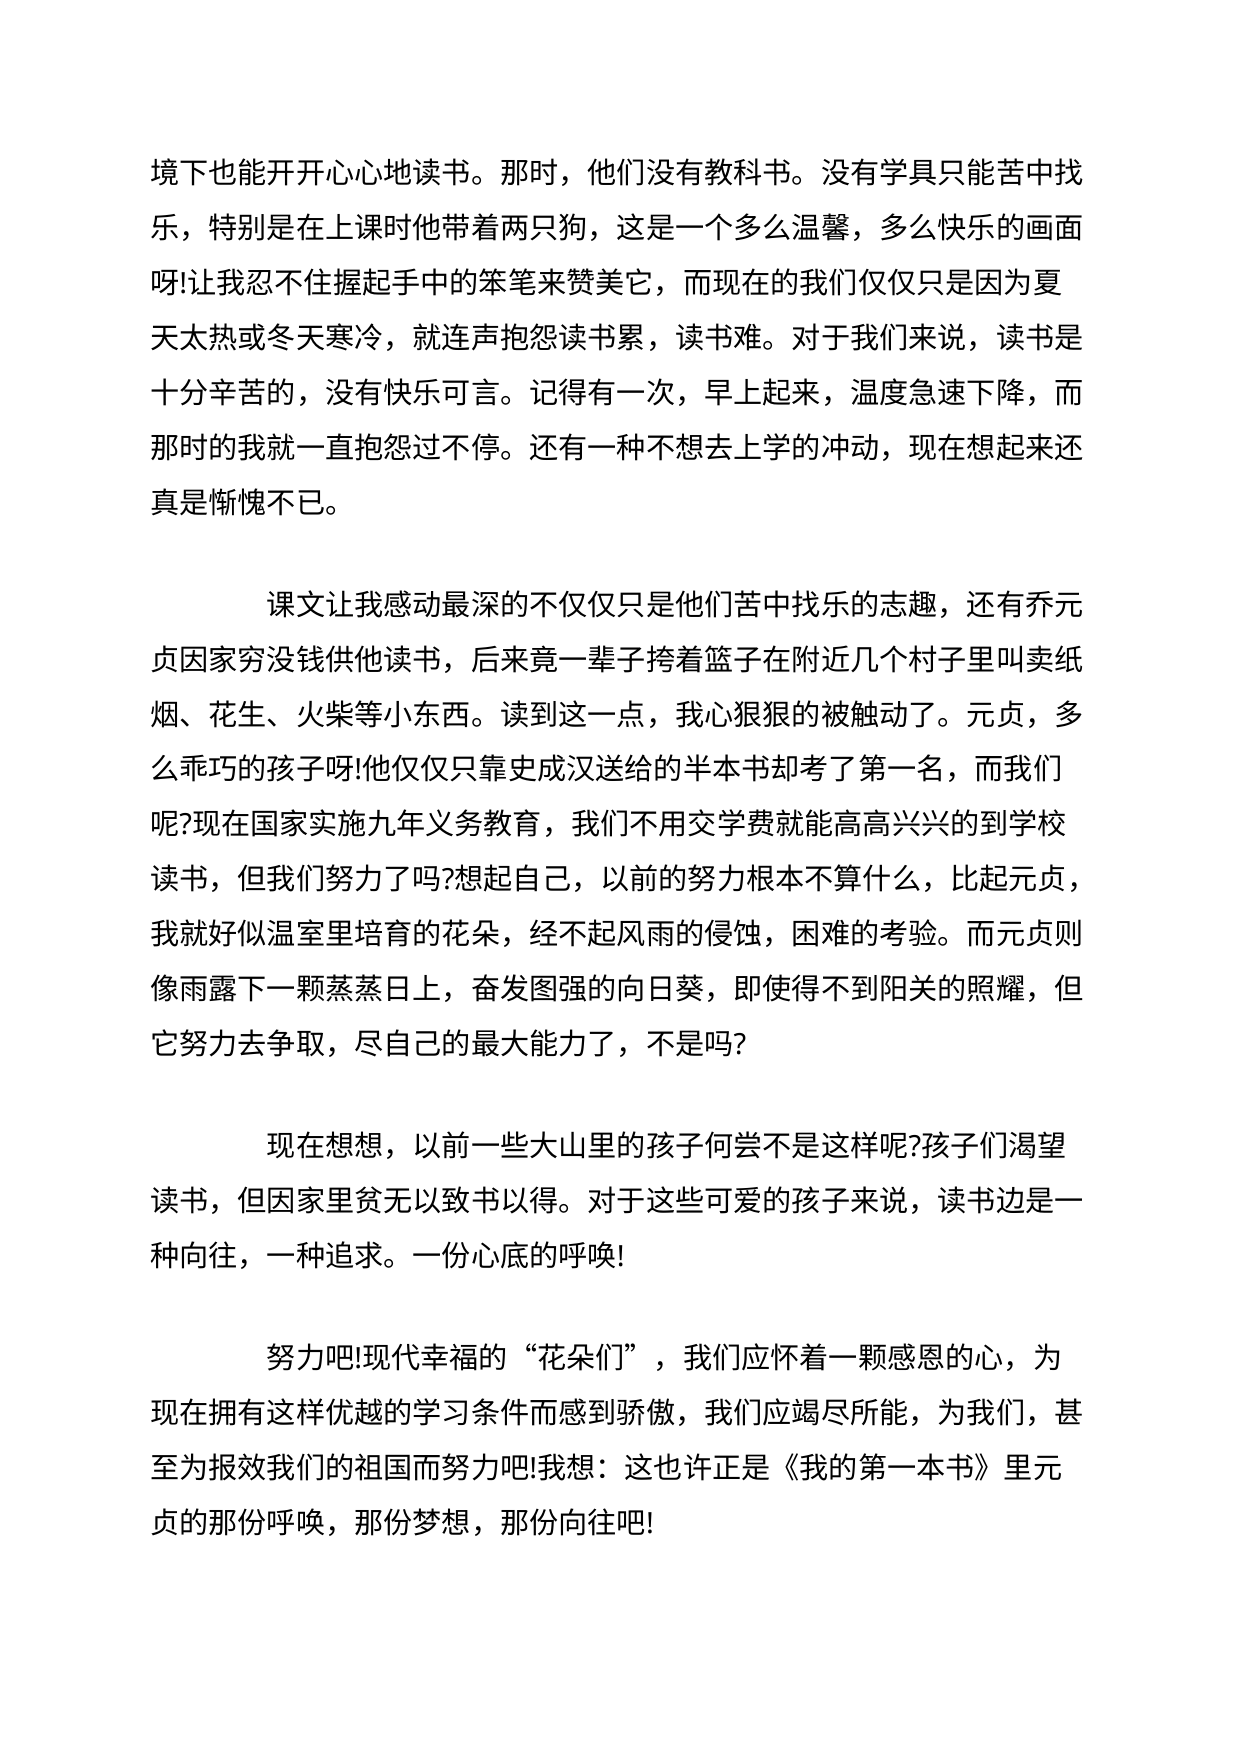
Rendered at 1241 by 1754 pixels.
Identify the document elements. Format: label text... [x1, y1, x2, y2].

text 现在想想，以前一些大山里的孩子何尝不是这样呢?孩子们渴望读书，但因家里贫无以致书以得。对于这些可爱的孩子来说，读书边是一种向往，一种追求。一份心底的呼唤! [150, 1123, 1090, 1275]
text 课文让我感动最深的不仅仅只是他们苦中找乐的志趣，还有乔元贞因家穷没钱供他读书，后来竟一辈子挎着篮子在附近几个村子里叫卖纸烟、花生、火柴等小东西。读到这一点，我心狠狠的被触动了。元贞，多么乖巧的孩子呀!他仅仅只靠史成汉送给的半本书却考了第一名，而我们呢?现在国家实施九年义务教育，我们不用交学费就能高高兴兴的到学校读书，但我们努力了吗?想起自己，以前的努力根本不算什么，比起元贞，我就好似温室里培育的花朵，经不起风雨的侵蚀，困难的考验。而元贞则像雨露下一颗蒸蒸日上，奋发图强的向日葵，即使得不到阳关的照耀，但它努力去争取，尽自己的最大能力了，不是吗? [150, 581, 1090, 1063]
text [150, 150, 1090, 522]
text 努力吧!现代幸福的“花朵们”，我们应怀着一颗感恩的心，为现在拥有这样优越的学习条件而感到骄傲，我们应竭尽所能，为我们，甚至为报效我们的祖国而努力吧!我想：这也许正是《我的第一本书》里元贞的那份呼唤，那份梦想，那份向往吧! [150, 1334, 1090, 1542]
